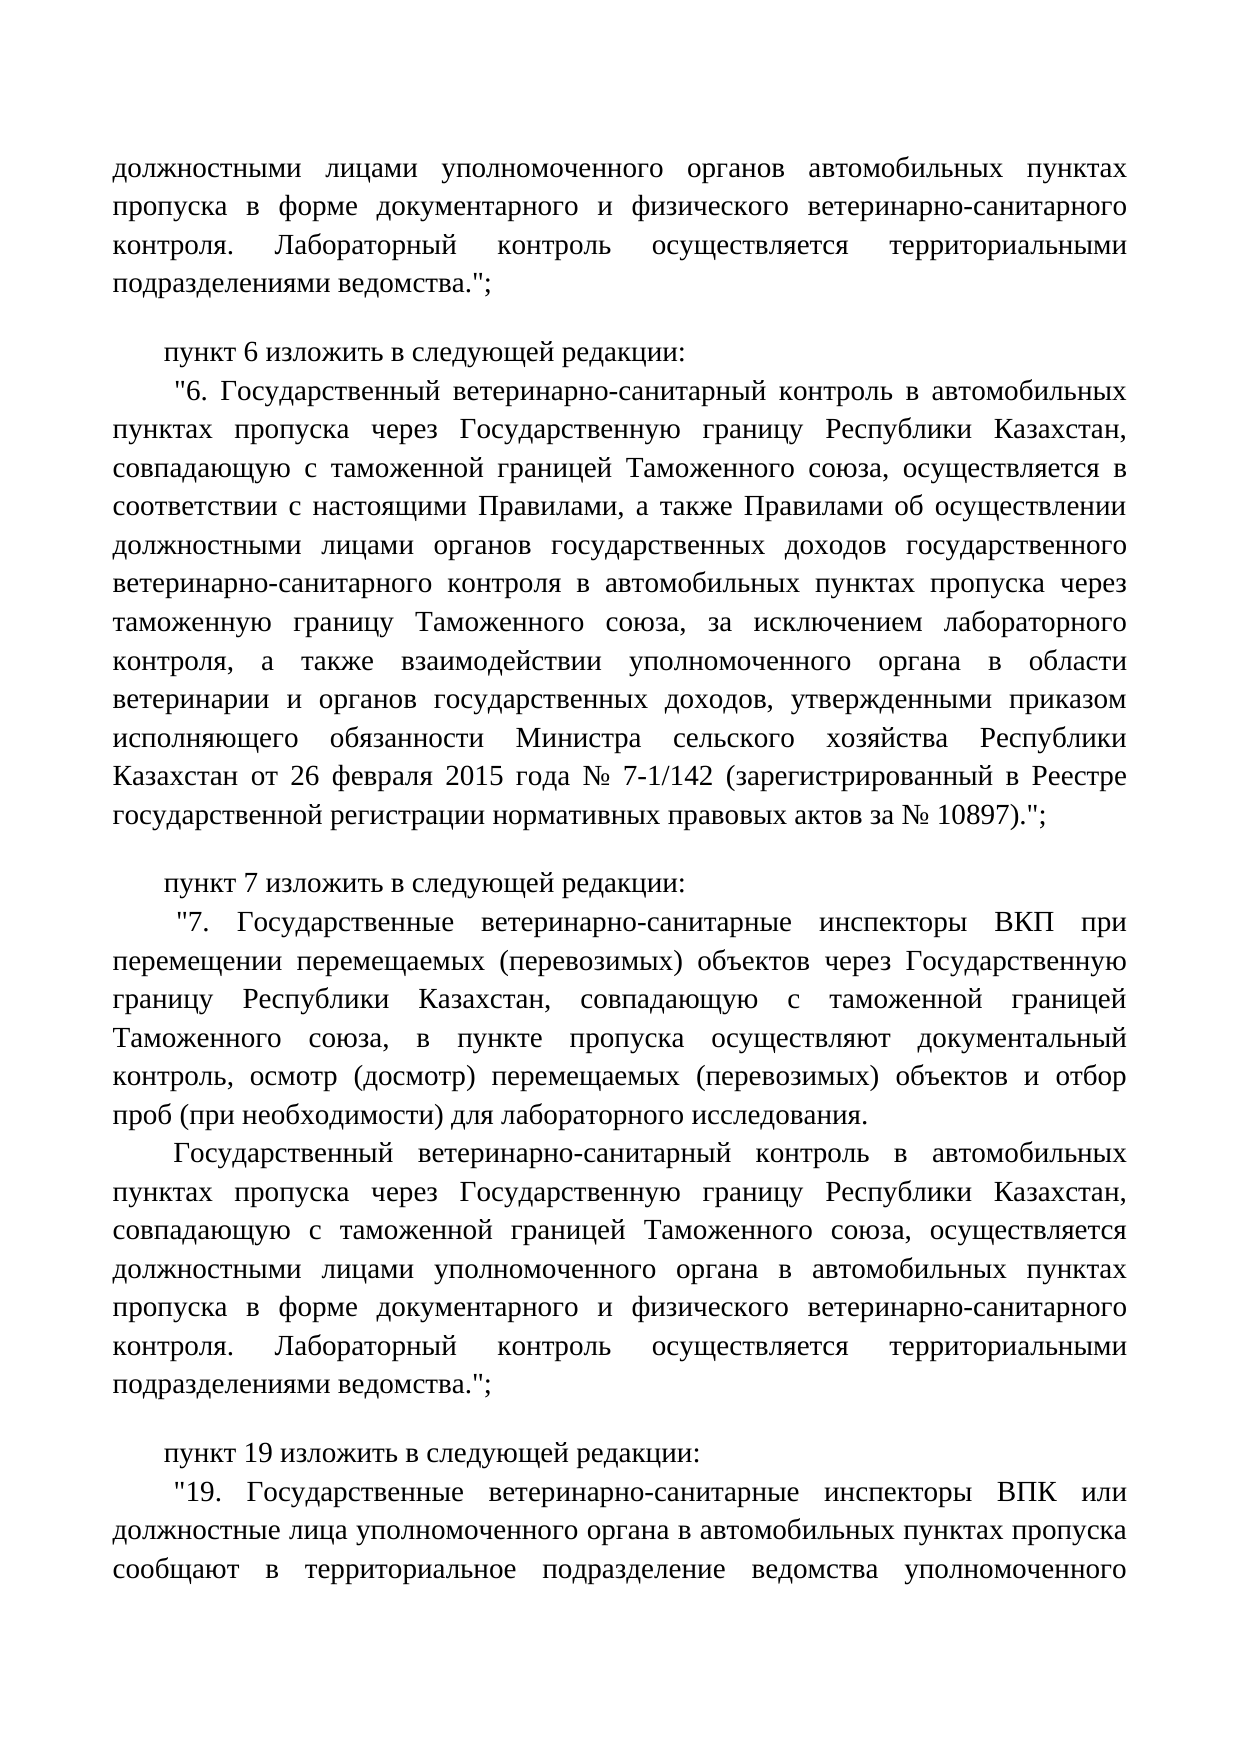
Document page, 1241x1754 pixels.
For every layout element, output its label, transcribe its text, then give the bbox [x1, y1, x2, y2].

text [112, 150, 1128, 299]
text Государственный ветеринарно-санитарный контроль в автомобильных пунктах пропуска через Государственную границу Республики Казахстан, совпадающую с таможенной границей Таможенного союза, осуществляется должностными лицами уполномоченного органа в автомобильных пунктах пропуска в форме документарного и физического ветеринарно-санитарного контроля. Лабораторный контроль осуществляется территориальными подразделениями ведомства."; [112, 1135, 1128, 1400]
text "6. Государственный ветеринарно-санитарный контроль в автомобильных пунктах пропуска через Государственную границу Республики Казахстан, совпадающую с таможенной границей Таможенного союза, осуществляется в соответствии с настоящими Правилами, а также Правилами об осуществлении должностными лицами органов государственных доходов государственного ветеринарно-санитарного контроля в автомобильных пунктах пропуска через таможенную границу Таможенного союза, за исключением лабораторного контроля, а также взаимодействии уполномоченного органа в области ветеринарии и органов государственных доходов, утвержденными приказом исполняющего обязанности Министра сельского хозяйства Республики Казахстан от 26 февраля 2015 года № 7-1/142 (зарегистрированный в Реестре государственной регистрации нормативных правовых актов за № 10897)."; [112, 373, 1128, 830]
text "7. Государственные ветеринарно-санитарные инспекторы ВКП при перемещении перемещаемых (перевозимых) объектов через Государственную границу Республики Казахстан, совпадающую с таможенной границей Таможенного союза, в пункте пропуска осуществляют документальный контроль, осмотр (досмотр) перемещаемых (перевозимых) объектов и отбор проб (при необходимости) для лабораторного исследования. [112, 904, 1128, 1130]
text пункт 7 изложить в следующей редакции: [112, 866, 1128, 899]
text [112, 1474, 1128, 1584]
text пункт 6 изложить в следующей редакции: [112, 334, 1128, 368]
text пункт 19 изложить в следующей редакции: [112, 1435, 1128, 1469]
